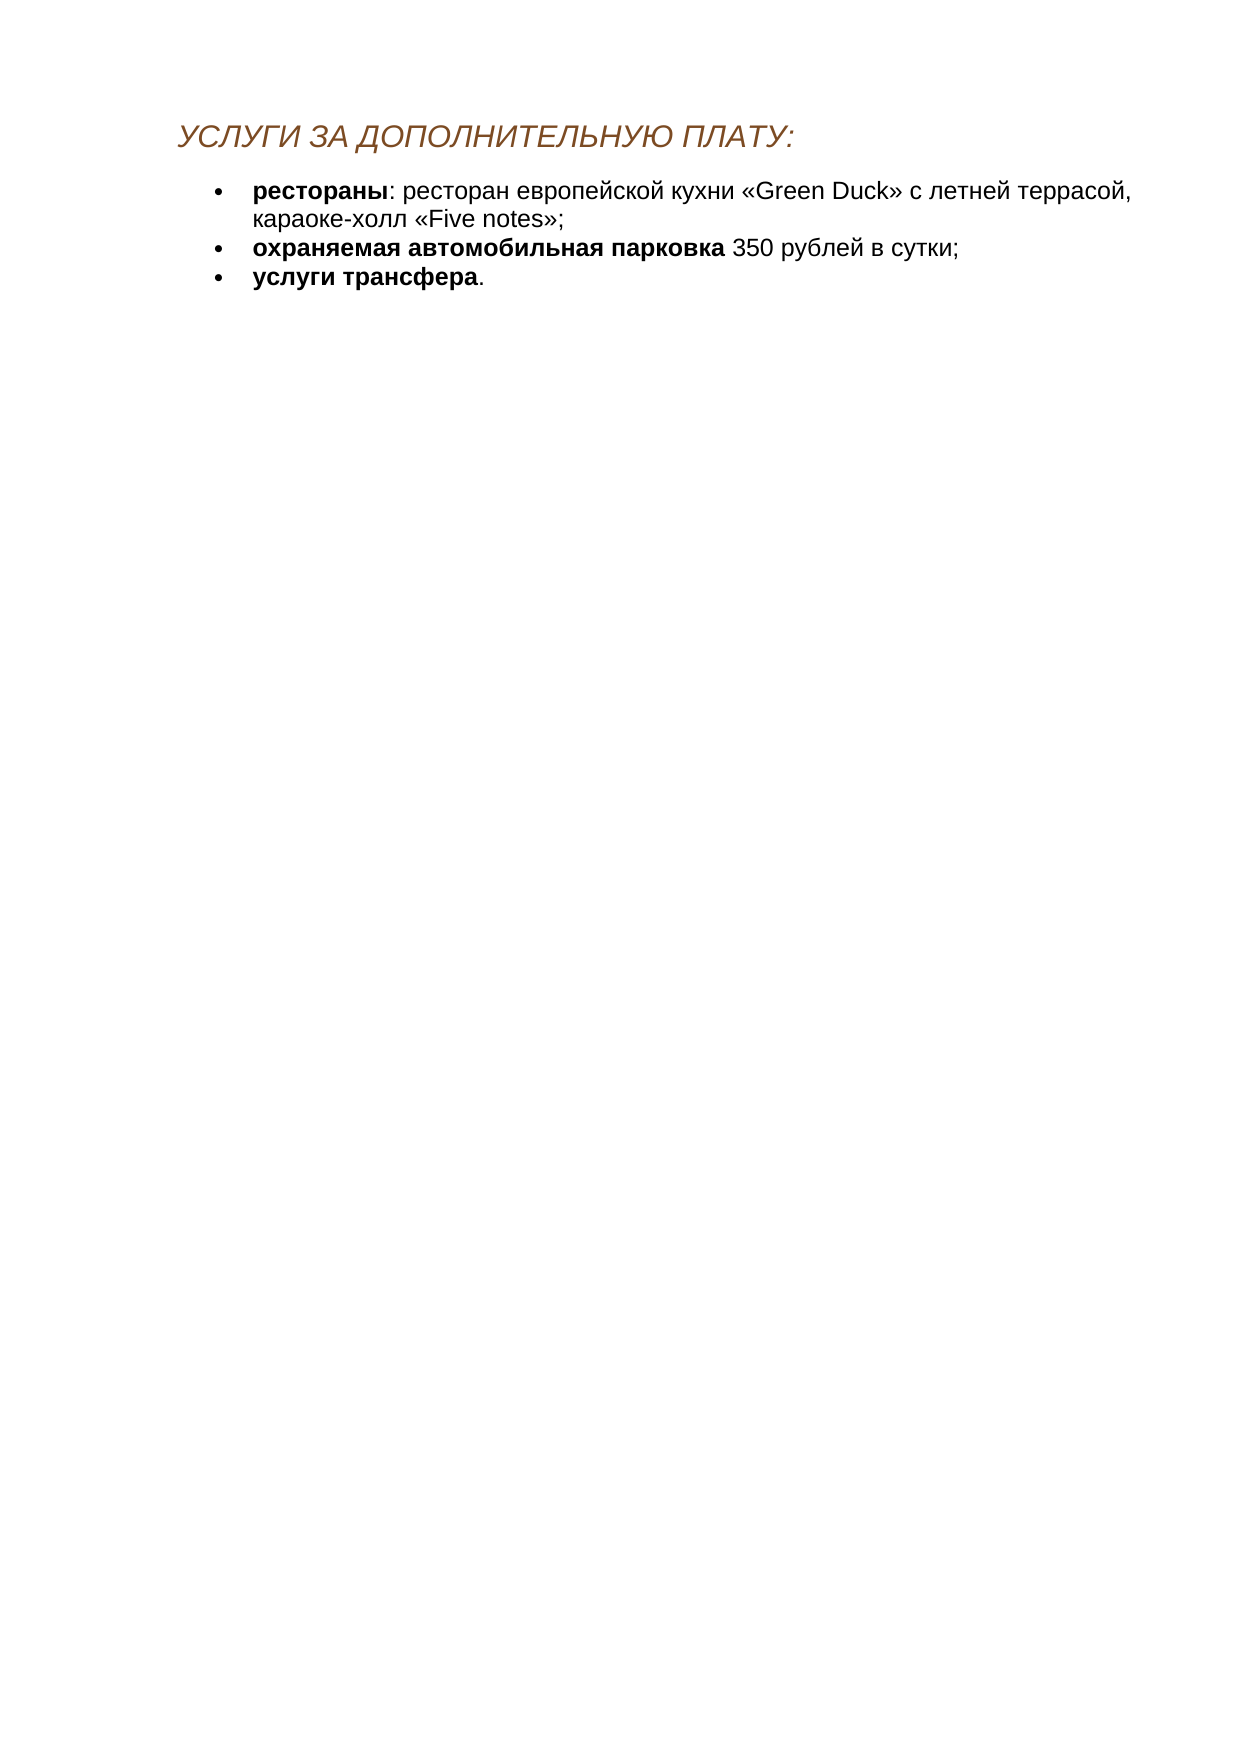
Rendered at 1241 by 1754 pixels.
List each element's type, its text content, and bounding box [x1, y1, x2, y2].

subtitle УСЛУГИ ЗА ДОПОЛНИТЕЛЬНУЮ ПЛАТУ: [177, 118, 1152, 154]
list охраняемая автомобильная парковка 350 рублей в сутки; [215, 233, 1152, 262]
list рестораны: ресторан европейской кухни «Green Duck» с летней террасой, караоке-холл «Five notes»; [215, 176, 1152, 233]
list услуги трансфера. [215, 262, 1152, 291]
